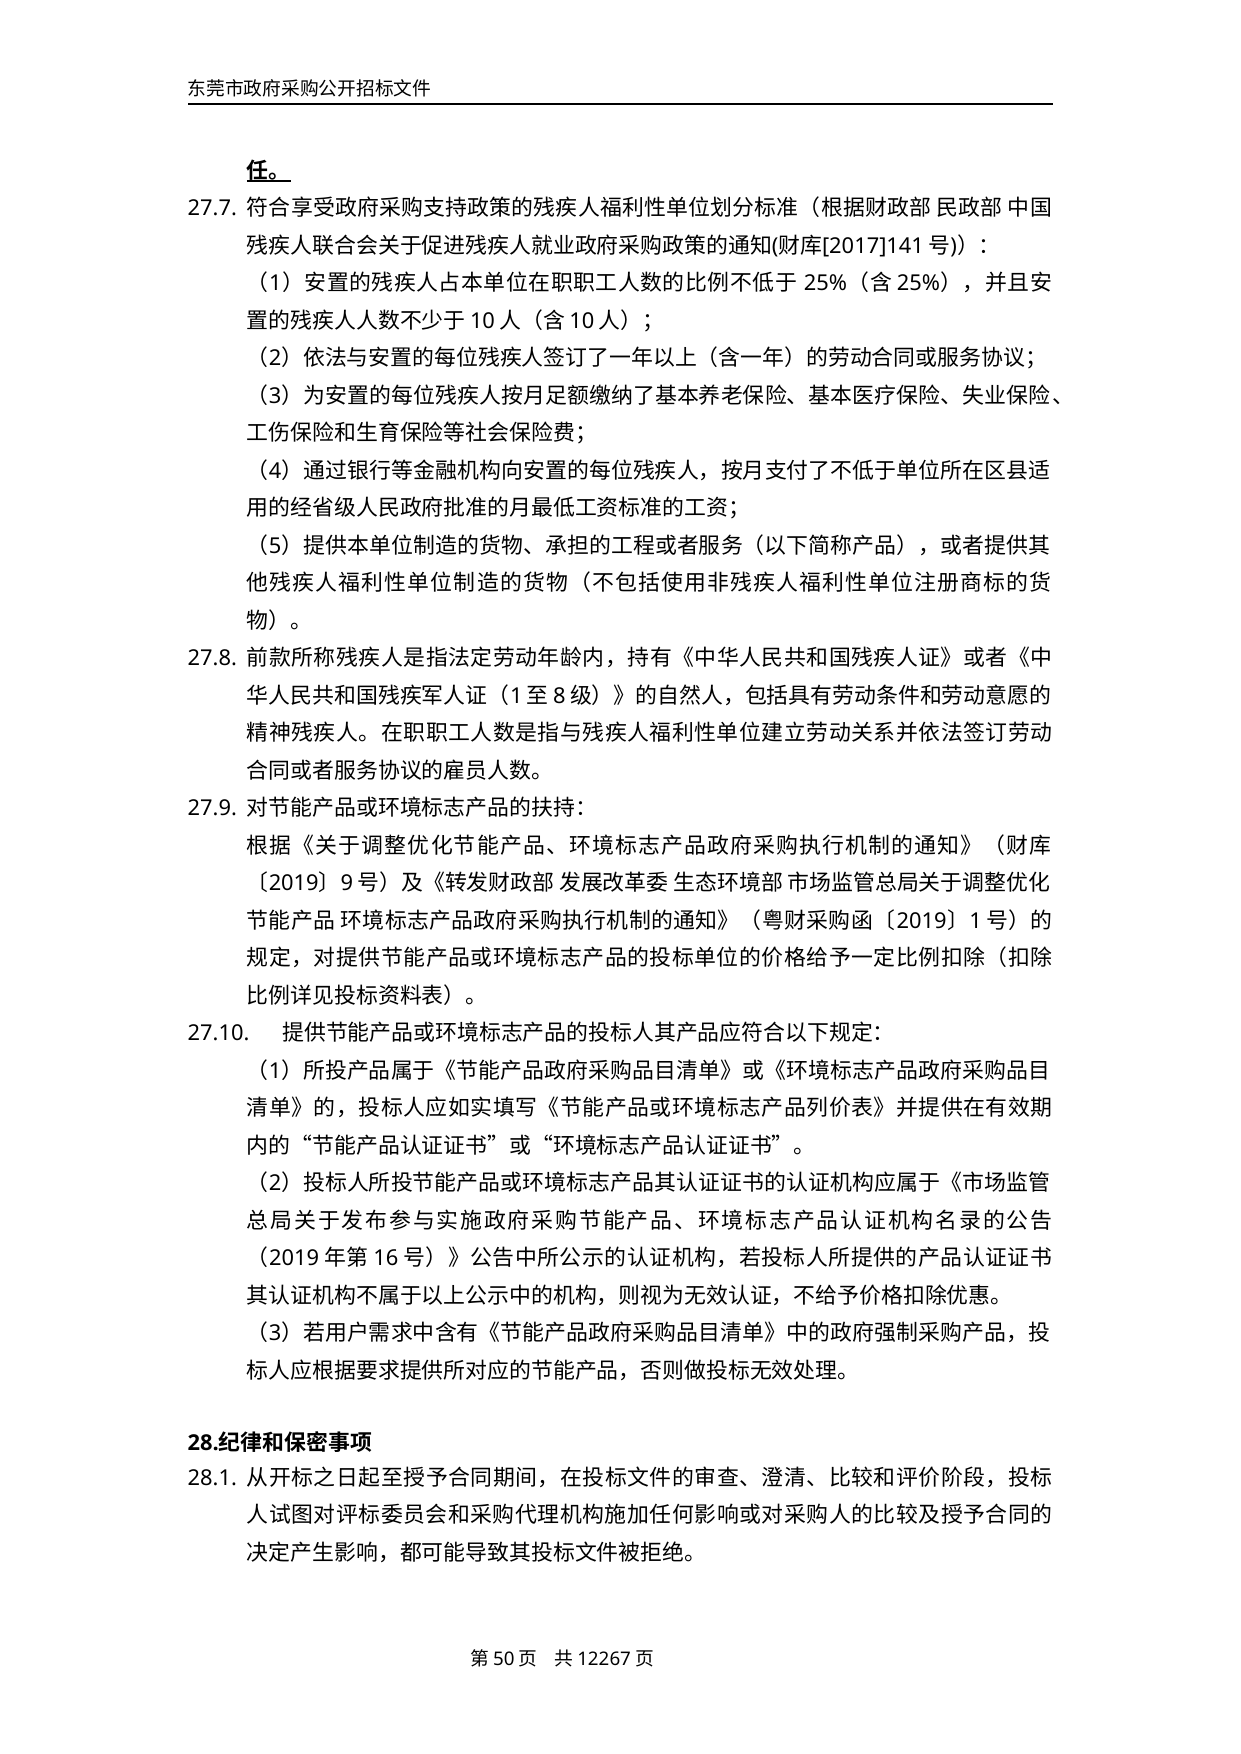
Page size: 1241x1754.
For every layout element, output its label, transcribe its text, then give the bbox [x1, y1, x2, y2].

list 前款所称残疾人是指法定劳动年龄内，持有《中华人民共和国残疾人证》或者《中华人民共和国残疾军人证（1至8级）》的自然人，包括具有劳动条件和劳动意愿的精神残疾人。在职职工人数是指与残疾人福利性单位建立劳动关系并依法签订劳动合同或者服务协议的雇员人数。 [187, 637, 1053, 787]
list 从开标之日起至授予合同期间，在投标文件的审查、澄清、比较和评价阶段，投标人试图对评标委员会和采购代理机构施加任何影响或对采购人的比较及授予合同的决定产生影响，都可能导致其投标文件被拒绝。 [187, 1457, 1053, 1569]
list 所投产品属于《节能产品政府采购品目清单》或《环境标志产品政府采购品目清单》的，投标人应如实填写《节能产品或环境标志产品列价表》并提供在有效期内的“节能产品认证证书”或“环境标志产品认证证书”。 [247, 1050, 1053, 1162]
text （4）通过银行等金融机构向安置的每位残疾人，按月支付了不低于单位所在区县适用的经省级人民政府批准的月最低工资标准的工资； [247, 450, 1053, 525]
list 投标人所投节能产品或环境标志产品其认证证书的认证机构应属于《市场监管总局关于发布参与实施政府采购节能产品、环境标志产品认证机构名录的公告（2019年第16号）》公告中所公示的认证机构，若投标人所提供的产品认证证书其认证机构不属于以上公示中的机构，则视为无效认证，不给予价格扣除优惠。 [247, 1162, 1053, 1312]
text 根据《关于调整优化节能产品、环境标志产品政府采购执行机制的通知》（财库〔2019〕9号）及《转发财政部 发展改革委 生态环境部 市场监管总局关于调整优化节能产品 环境标志产品政府采购执行机制的通知》（粤财采购函〔2019〕1号）的规定，对提供节能产品或环境标志产品的投标单位的价格给予一定比例扣除（扣除比例详见投标资料表）。 [247, 825, 1053, 1012]
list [187, 150, 1053, 187]
subtitle 28.纪律和保密事项 [187, 1425, 1053, 1457]
text （2）依法与安置的每位残疾人签订了一年以上（含一年）的劳动合同或服务协议； [247, 337, 1053, 375]
text （3）为安置的每位残疾人按月足额缴纳了基本养老保险、基本医疗保险、失业保险、工伤保险和生育保险等社会保险费； [247, 375, 1053, 450]
text （5）提供本单位制造的货物、承担的工程或者服务（以下简称产品），或者提供其他残疾人福利性单位制造的货物（不包括使用非残疾人福利性单位注册商标的货物）。 [247, 525, 1053, 637]
list 提供节能产品或环境标志产品的投标人其产品应符合以下规定： [187, 1012, 1053, 1050]
list 对节能产品或环境标志产品的扶持： [187, 787, 1053, 825]
text （1）安置的残疾人占本单位在职职工人数的比例不低于25%（含25%），并且安置的残疾人人数不少于10人（含10人）； [247, 262, 1053, 337]
list 符合享受政府采购支持政策的残疾人福利性单位划分标准（根据财政部 民政部 中国残疾人联合会关于促进残疾人就业政府采购政策的通知(财库[2017]141号)）： [187, 187, 1053, 262]
list 若用户需求中含有《节能产品政府采购品目清单》中的政府强制采购产品，投标人应根据要求提供所对应的节能产品，否则做投标无效处理。 [247, 1312, 1053, 1387]
